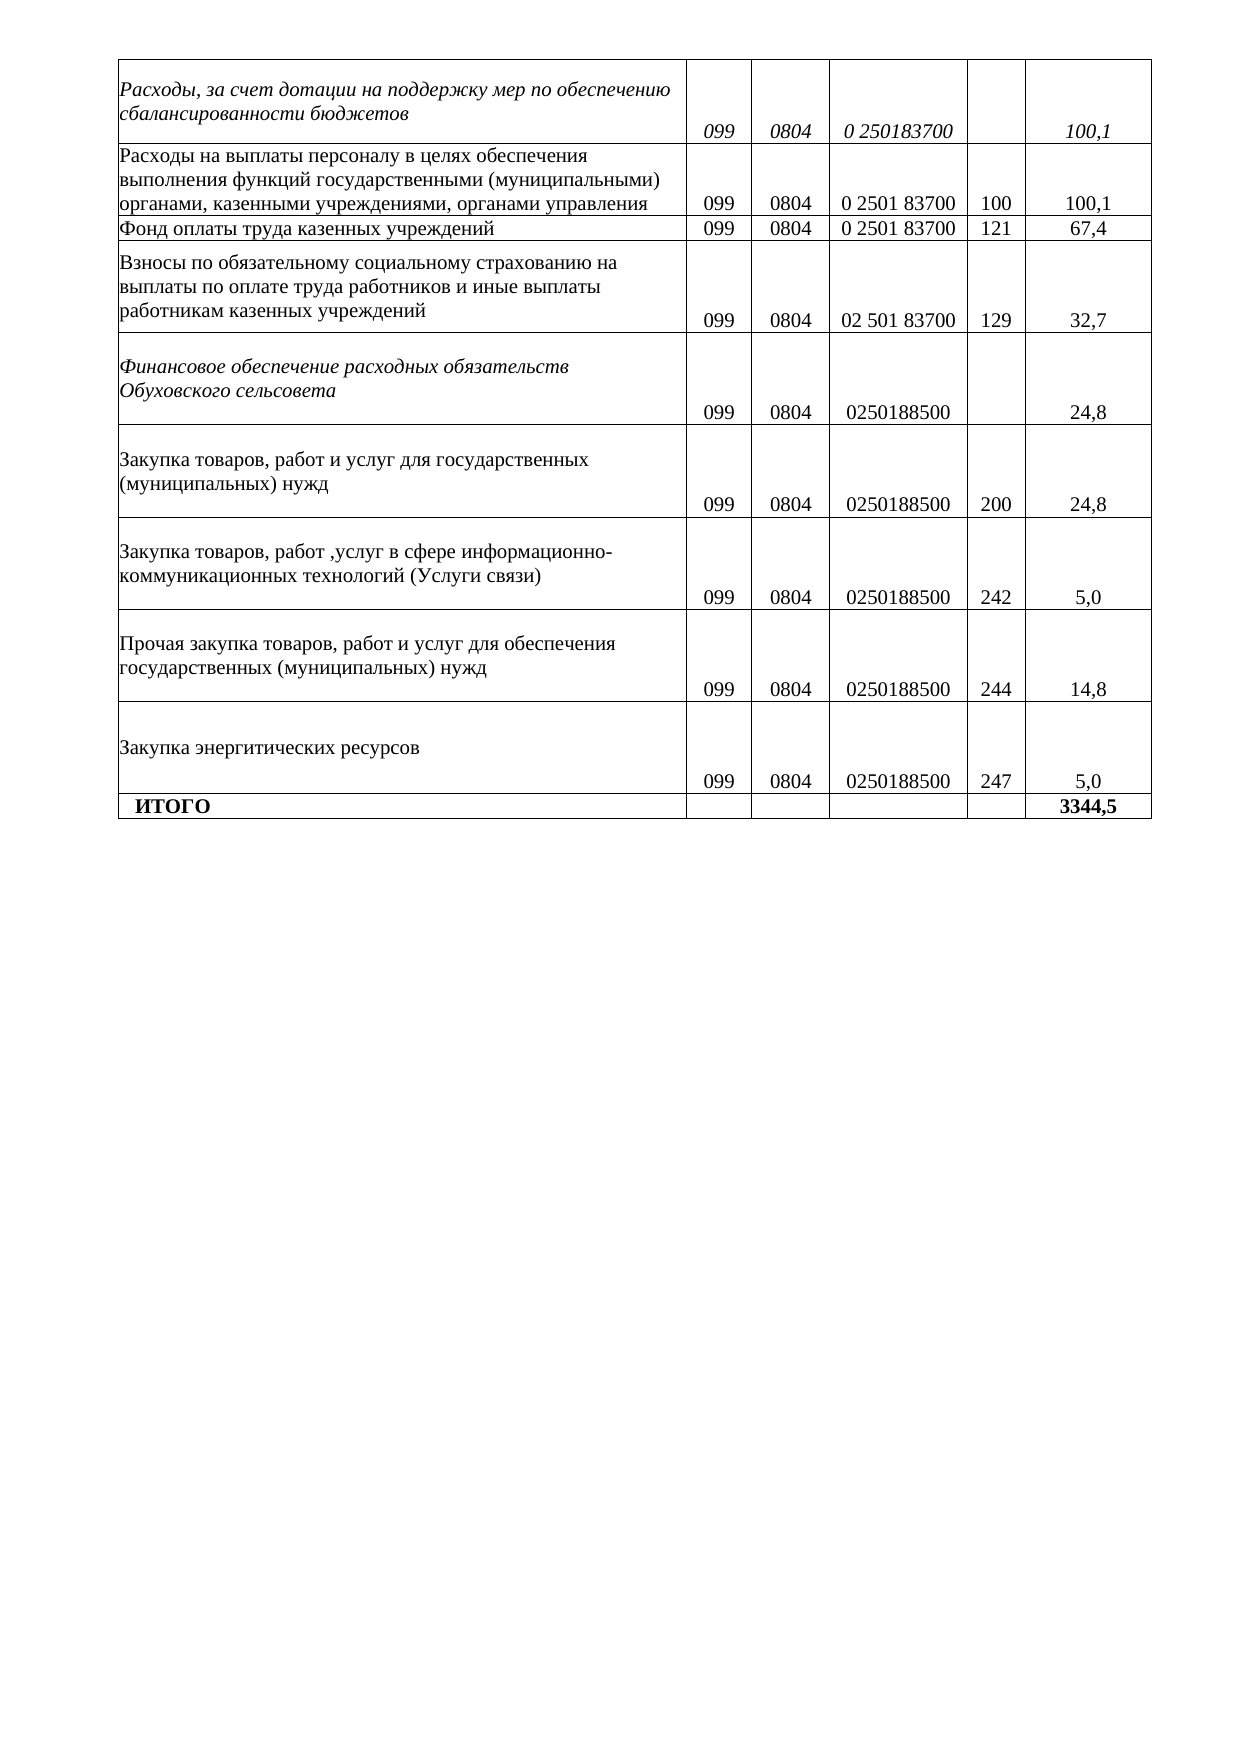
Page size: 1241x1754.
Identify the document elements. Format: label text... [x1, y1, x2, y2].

table_cell 099 [687, 425, 751, 516]
table_cell 0250188500 [830, 702, 967, 793]
table_cell 0804 [752, 144, 829, 215]
table_cell 121 [968, 216, 1025, 240]
table_cell 0804 [752, 610, 829, 701]
table_cell 0804 [752, 60, 829, 143]
table_cell 0250188500 [830, 425, 967, 516]
table_cell 0804 [752, 241, 829, 332]
table_cell 0 250183700 [830, 60, 967, 143]
table_cell 5,0 [1026, 702, 1151, 793]
table_cell 24,8 [1026, 333, 1151, 424]
table_cell 02 501 83700 [830, 241, 967, 332]
table_cell 0 2501 83700 [830, 216, 967, 240]
table_cell 0804 [752, 425, 829, 516]
table_cell 0250188500 [830, 333, 967, 424]
table_cell 099 [687, 216, 751, 240]
table_cell [968, 60, 1025, 143]
table_cell 247 [968, 702, 1025, 793]
table_cell 099 [687, 333, 751, 424]
table_cell 3344,5 [1026, 794, 1151, 818]
table_cell 100 [968, 144, 1025, 215]
table_cell Закупка энергитических ресурсов [119, 702, 686, 793]
table_cell 0804 [752, 333, 829, 424]
table_cell 0804 [752, 702, 829, 793]
table_cell 099 [687, 610, 751, 701]
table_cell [119, 144, 686, 215]
table_cell Расходы, за счет дотации на поддержку мер по обеспечению сбалансированности бюджетов [119, 60, 686, 143]
table_cell Закупка товаров, работ ,услуг в сфере информационно-коммуникационных технологий (Услуги связи) [119, 518, 686, 609]
table_cell 32,7 [1026, 241, 1151, 332]
table_cell 129 [968, 241, 1025, 332]
table_cell Взносы по обязательному социальному страхованию на выплаты по оплате труда работников и иные выплаты работникам казенных учреждений [119, 241, 686, 332]
table_cell 099 [687, 702, 751, 793]
table_cell [687, 794, 751, 818]
table_cell 0 2501 83700 [830, 144, 967, 215]
table_cell 099 [687, 144, 751, 215]
table_cell 0804 [752, 518, 829, 609]
table_cell [968, 794, 1025, 818]
table_cell ИТОГО [119, 794, 686, 818]
table_cell 14,8 [1026, 610, 1151, 701]
table_cell Фонд оплаты труда казенных учреждений [119, 216, 686, 240]
table_cell 244 [968, 610, 1025, 701]
table_cell 242 [968, 518, 1025, 609]
table_cell 100,1 [1026, 60, 1151, 143]
table_cell [830, 794, 967, 818]
table_cell [752, 794, 829, 818]
table_cell 200 [968, 425, 1025, 516]
table_cell 100,1 [1026, 144, 1151, 215]
table_cell 0804 [752, 216, 829, 240]
table_cell 099 [687, 241, 751, 332]
table_cell 0250188500 [830, 610, 967, 701]
table_cell [968, 333, 1025, 424]
table_cell 67,4 [1026, 216, 1151, 240]
table_cell Финансовое обеспечение расходных обязательств Обуховского сельсовета [119, 333, 686, 424]
table_cell 099 [687, 518, 751, 609]
table_cell Прочая закупка товаров, работ и услуг для обеспечения государственных (муниципальных) нужд [119, 610, 686, 701]
table_cell 0250188500 [830, 518, 967, 609]
table_cell Закупка товаров, работ и услуг для государственных (муниципальных) нужд [119, 425, 686, 516]
table_cell 24,8 [1026, 425, 1151, 516]
table_cell 5,0 [1026, 518, 1151, 609]
table_cell 099 [687, 60, 751, 143]
